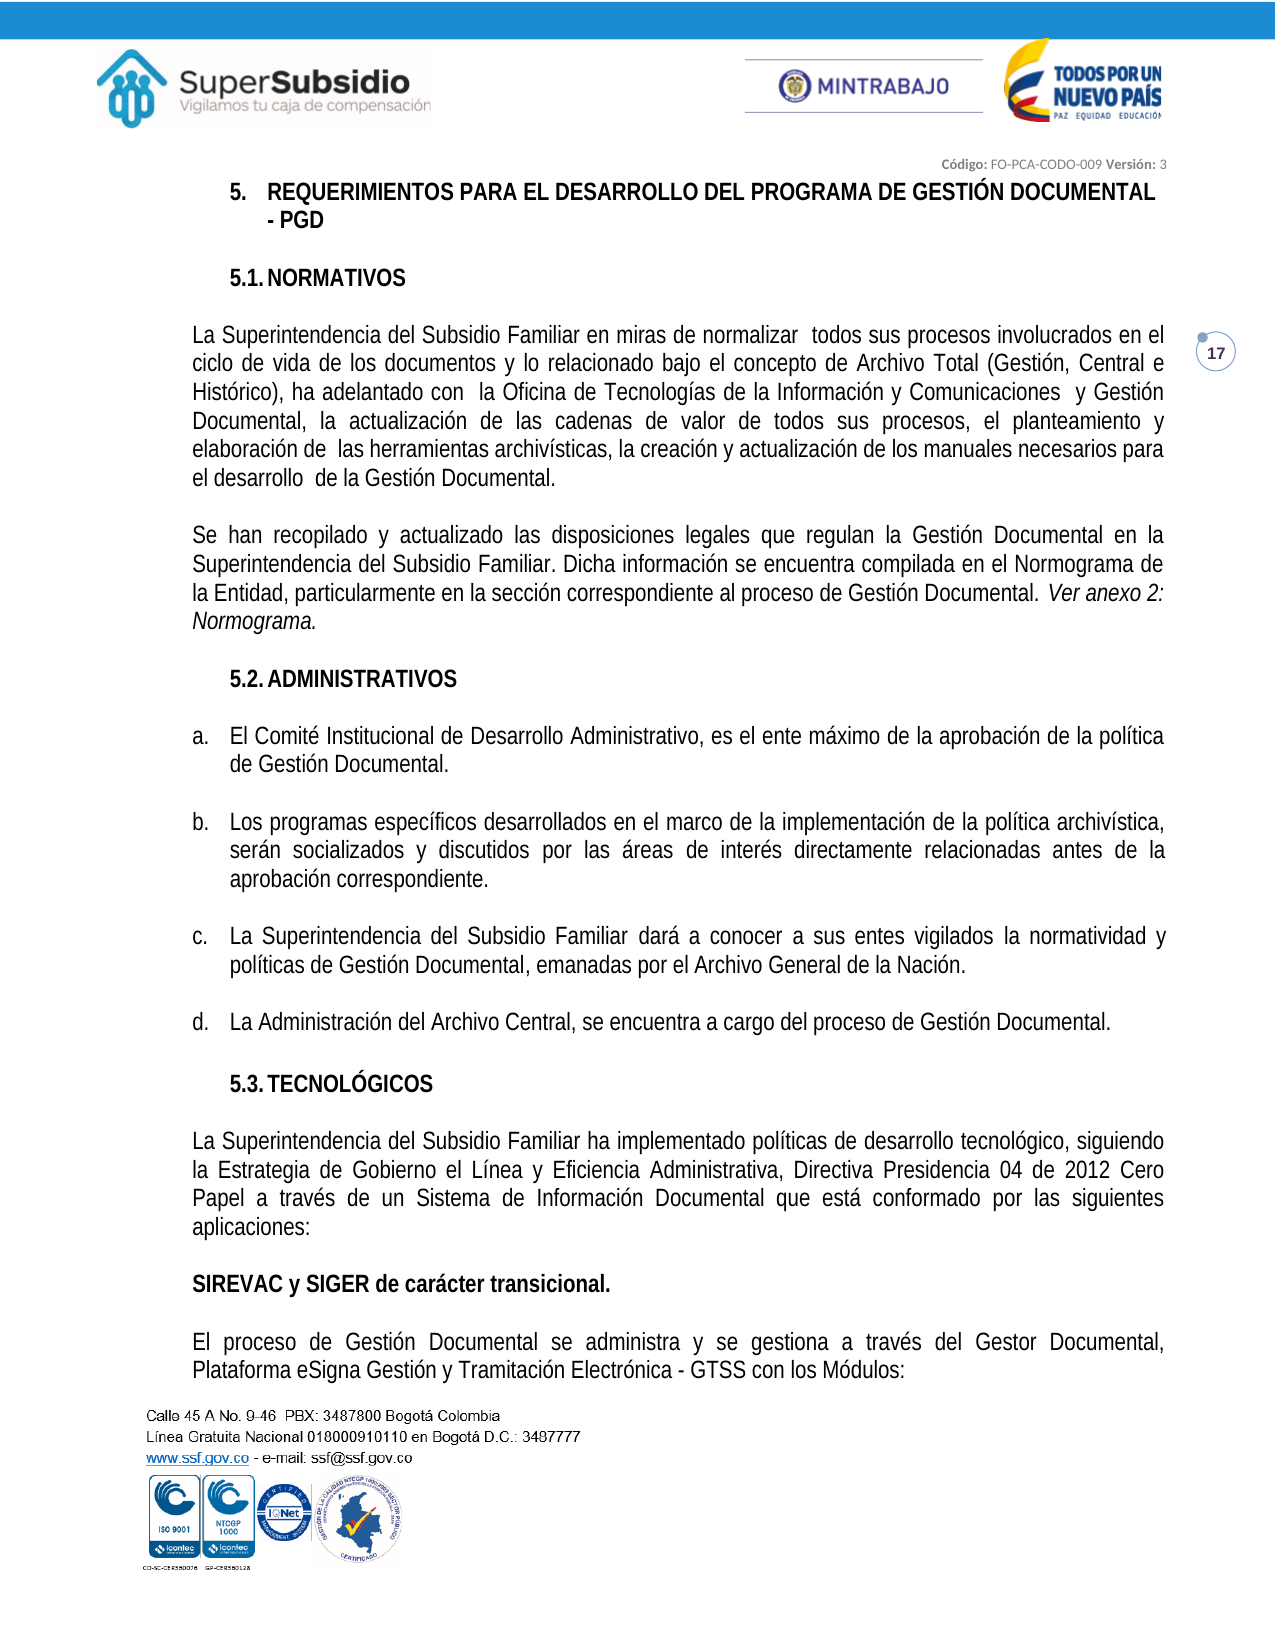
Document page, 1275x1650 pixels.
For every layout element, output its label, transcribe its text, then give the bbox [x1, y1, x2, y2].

list La Superintendencia del Subsidio Familiar dará a conocer a sus entes vigilados la normatividad y políticas de Gestión Documental, emanadas por el Archivo General de la Nación. [192, 921, 1167, 979]
text Se han recopilado y actualizado las disposiciones legales que regulan la Gestión Documental en la Superintendencia del Subsidio Familiar. Dicha información se encuentra compilada en el Normograma de la Entidad, particularmente en la sección correspondiente al proceso de Gestión Documental. Ver anexo 2: Normograma. [192, 520, 1167, 635]
picture [96, 47, 431, 131]
picture [132, 1399, 653, 1577]
text La Superintendencia del Subsidio Familiar en miras de normalizar todos sus procesos involucrados en el ciclo de vida de los documentos y lo relacionado bajo el concepto de Archivo Total (Gestión, Central e Histórico), ha adelantado con la Oficina de Tecnologías de la Información y Comunicaciones y Gestión Documental, la actualización de las cadenas de valor de todos sus procesos, el planteamiento y elaboración de las herramientas archivísticas, la creación y actualización de los manuales necesarios para el desarrollo de la Gestión Documental. [192, 320, 1167, 492]
list TECNOLÓGICOS [229, 1069, 1167, 1097]
text SIREVAC y SIGER de carácter transicional. [192, 1269, 1167, 1298]
list El Comité Institucional de Desarrollo Administrativo, es el ente máximo de la aprobación de la política de Gestión Documental. [192, 721, 1167, 778]
text La Superintendencia del Subsidio Familiar ha implementado políticas de desarrollo tecnológico, siguiendo la Estrategia de Gobierno el Línea y Eficiencia Administrativa, Directiva Presidencia 04 de 2012 Cero Papel a través de un Sistema de Información Documental que está conformado por las siguientes aplicaciones: [192, 1126, 1167, 1241]
text El proceso de Gestión Documental se administra y se gestiona a través del Gestor Documental, Plataforma eSigna Gestión y Tramitación Electrónica - GTSS con los Módulos: [192, 1327, 1167, 1384]
list ADMINISTRATIVOS [229, 663, 1167, 692]
list Los programas específicos desarrollados en el marco de la implementación de la política archivística, serán socializados y discutidos por las áreas de interés directamente relacionadas antes de la aprobación correspondiente. [192, 807, 1167, 893]
list REQUERIMIENTOS PARA EL DESARROLLO DEL PROGRAMA DE GESTIÓN DOCUMENTAL - PGD [229, 177, 1167, 234]
list La Administración del Archivo Central, se encuentra a cargo del proceso de Gestión Documental. [192, 1007, 1167, 1036]
picture [744, 38, 1162, 122]
list NORMATIVOS [229, 262, 1167, 291]
